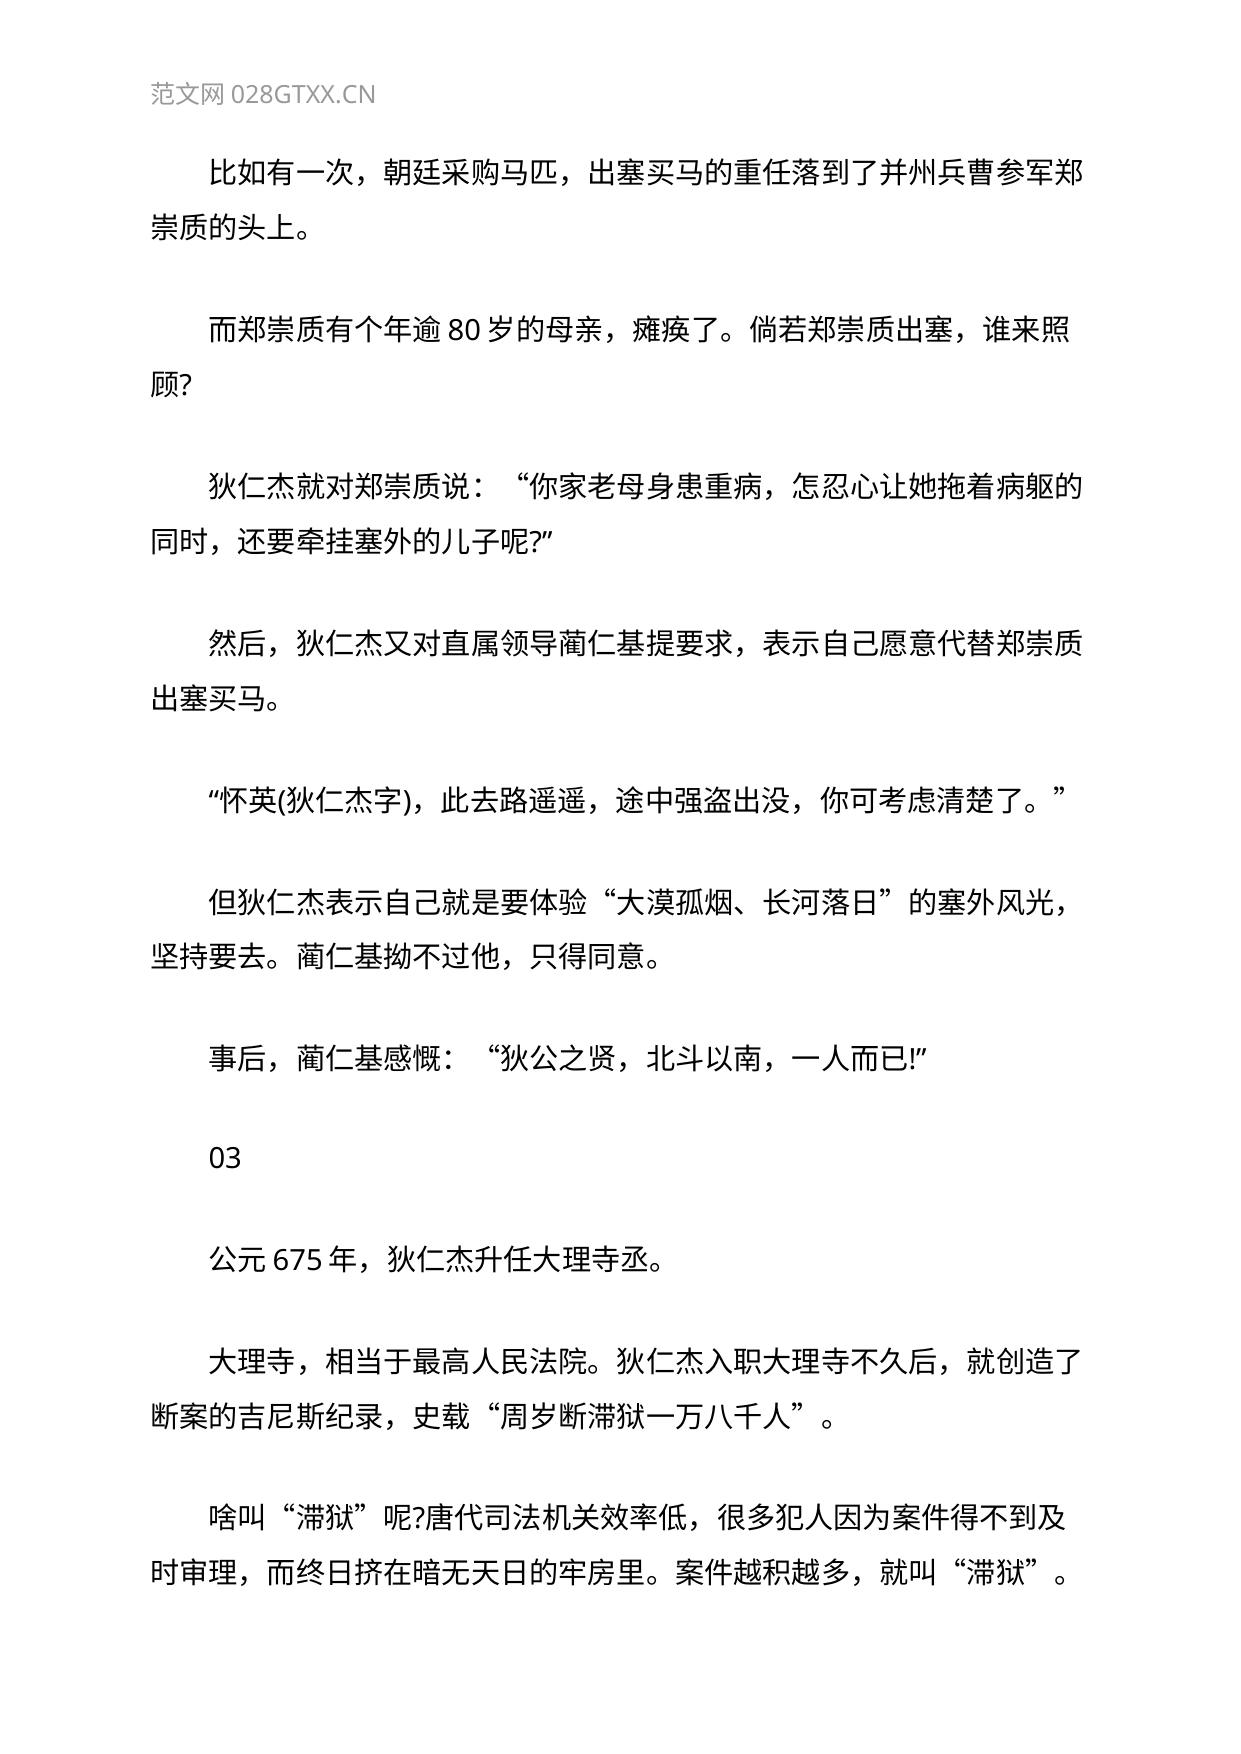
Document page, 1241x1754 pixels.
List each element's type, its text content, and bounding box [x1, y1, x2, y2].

text 事后，蔺仁基感慨：“狄公之贤，北斗以南，一人而已!” [150, 1036, 1090, 1078]
text 大理寺，相当于最高人民法院。狄仁杰入职大理寺不久后，就创造了断案的吉尼斯纪录，史载“周岁断滞狱一万八千人”。 [150, 1338, 1090, 1435]
text 比如有一次，朝廷采购马匹，出塞买马的重任落到了并州兵曹参军郑崇质的头上。 [150, 150, 1090, 247]
text 但狄仁杰表示自己就是要体验“大漠孤烟、长河落日”的塞外风光，坚持要去。蔺仁基拗不过他，只得同意。 [150, 879, 1090, 976]
text 然后，狄仁杰又对直属领导蔺仁基提要求，表示自己愿意代替郑崇质出塞买马。 [150, 621, 1090, 718]
text 公元675年，狄仁杰升任大理寺丞。 [150, 1236, 1090, 1279]
text 03 [150, 1138, 1090, 1177]
text “怀英(狄仁杰字)，此去路遥遥，途中强盗出没，你可考虑清楚了。” [150, 777, 1090, 819]
text 狄仁杰就对郑崇质说：“你家老母身患重病，怎忍心让她拖着病躯的同时，还要牵挂塞外的儿子呢?” [150, 464, 1090, 561]
text 啥叫“滞狱”呢?唐代司法机关效率低，很多犯人因为案件得不到及时审理，而终日挤在暗无天日的牢房里。案件越积越多，就叫“滞狱”。 [150, 1495, 1090, 1592]
text 而郑崇质有个年逾80岁的母亲，瘫痪了。倘若郑崇质出塞，谁来照顾? [150, 307, 1090, 404]
